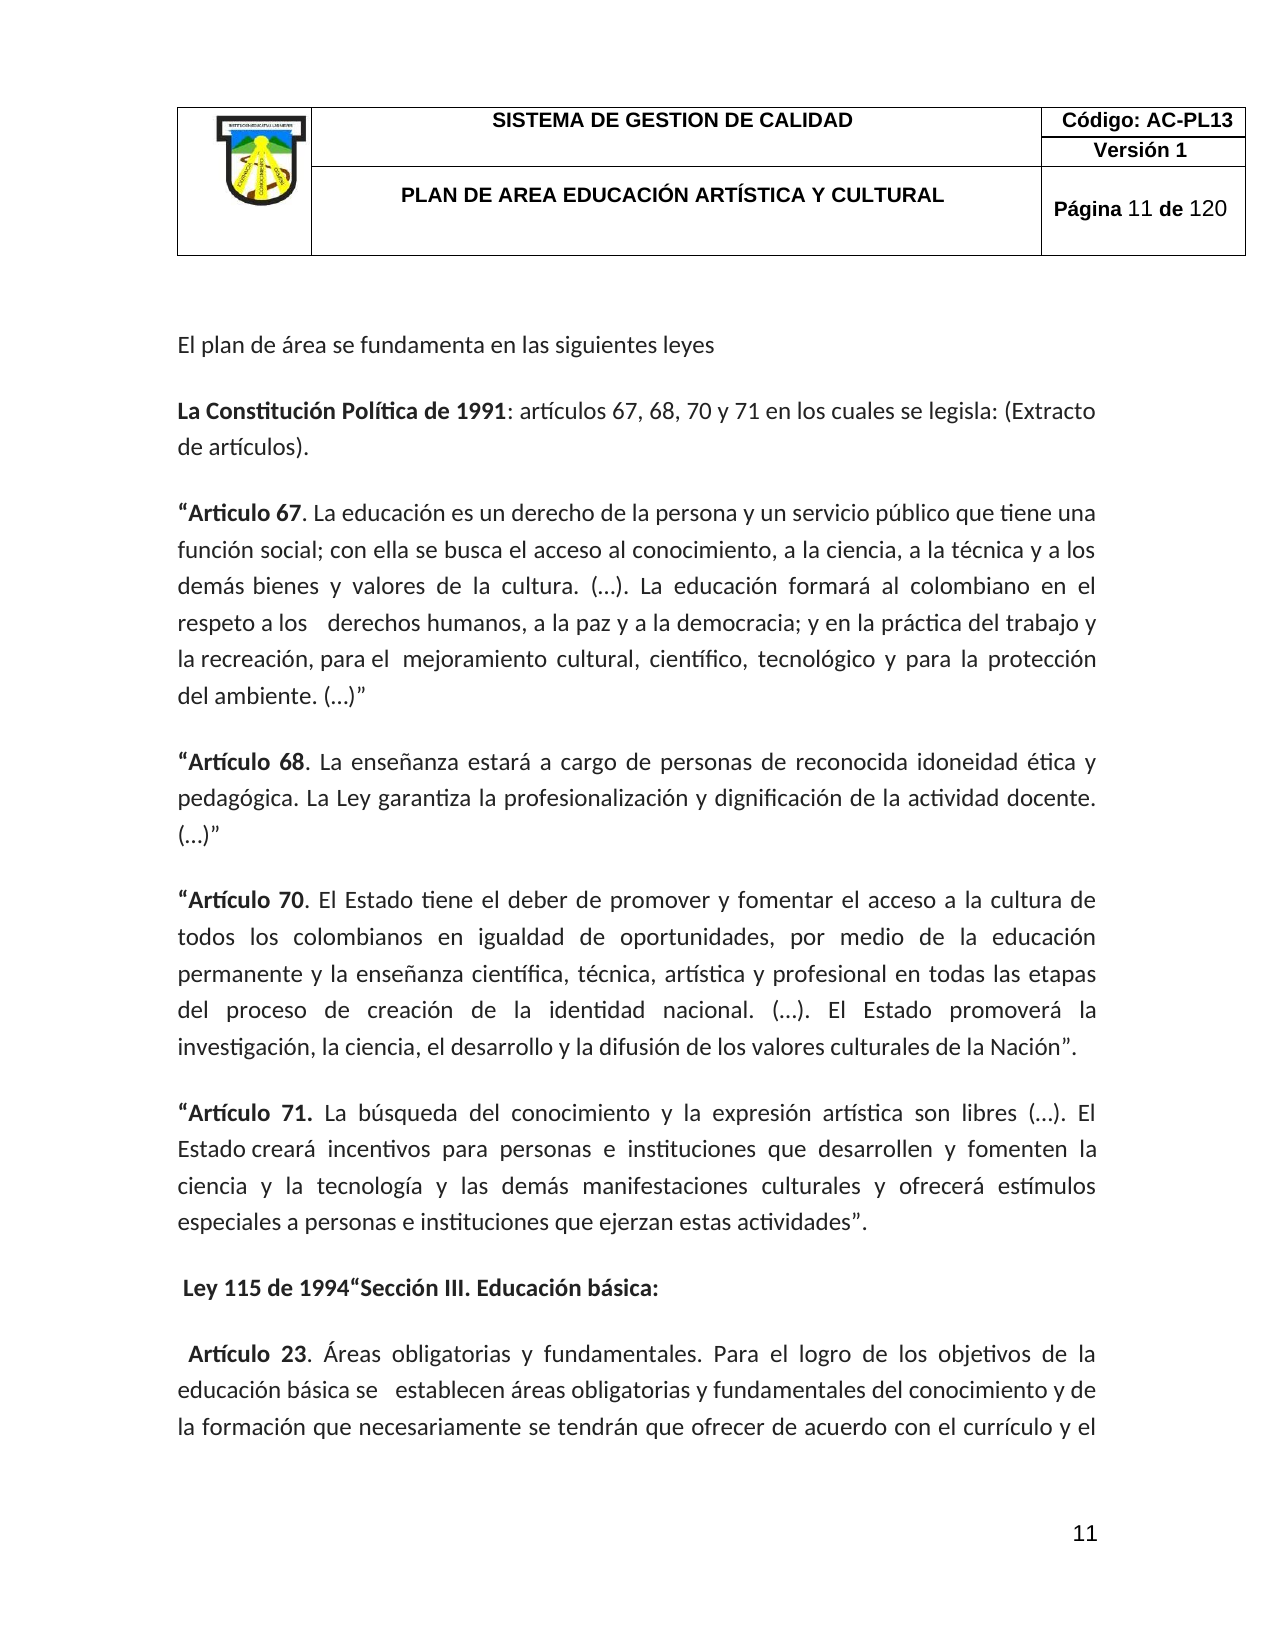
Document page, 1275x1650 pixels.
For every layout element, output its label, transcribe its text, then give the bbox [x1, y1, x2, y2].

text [177, 1338, 1098, 1441]
text Ley 115 de 1994“Sección III. Educación básica: [177, 1272, 1098, 1303]
text “Articulo 67. La educación es un derecho de la persona y un servicio público que tiene una función social; con ella se busca el acceso al conocimiento, a la ciencia, a la técnica y a los demás bienes y valores de la cultura. (…). La educación formará al colombiano en el respeto a los derechos humanos, a la paz y a la democracia; y en la práctica del trabajo y la recreación, para el mejoramiento cultural, científico, tecnológico y para la protección del ambiente. (…)” [177, 497, 1098, 711]
text “Artículo 68. La enseñanza estará a cargo de personas de reconocida idoneidad ética y pedagógica. La Ley garantiza la profesionalización y dignificación de la actividad docente. (…)” [177, 746, 1098, 849]
text El plan de área se fundamenta en las siguientes leyes [177, 329, 1098, 360]
text “Artículo 70. El Estado tiene el deber de promover y fomentar el acceso a la cultura de todos los colombianos en igualdad de oportunidades, por medio de la educación permanente y la enseñanza científica, técnica, artística y profesional en todas las etapas del proceso de creación de la identidad nacional. (…). El Estado promoverá la investigación, la ciencia, el desarrollo y la difusión de los valores culturales de la Nación”. [177, 885, 1098, 1061]
text La Constitución Política de 1991: artículos 67, 68, 70 y 71 en los cuales se legisla: (Extracto de artículos). [177, 395, 1098, 462]
picture [207, 108, 311, 207]
text “Artículo 71. La búsqueda del conocimiento y la expresión artística son libres (…). El Estado creará incentivos para personas e instituciones que desarrollen y fomenten la ciencia y la tecnología y las demás manifestaciones culturales y ofrecerá estímulos especiales a personas e instituciones que ejerzan estas actividades”. [177, 1097, 1098, 1237]
